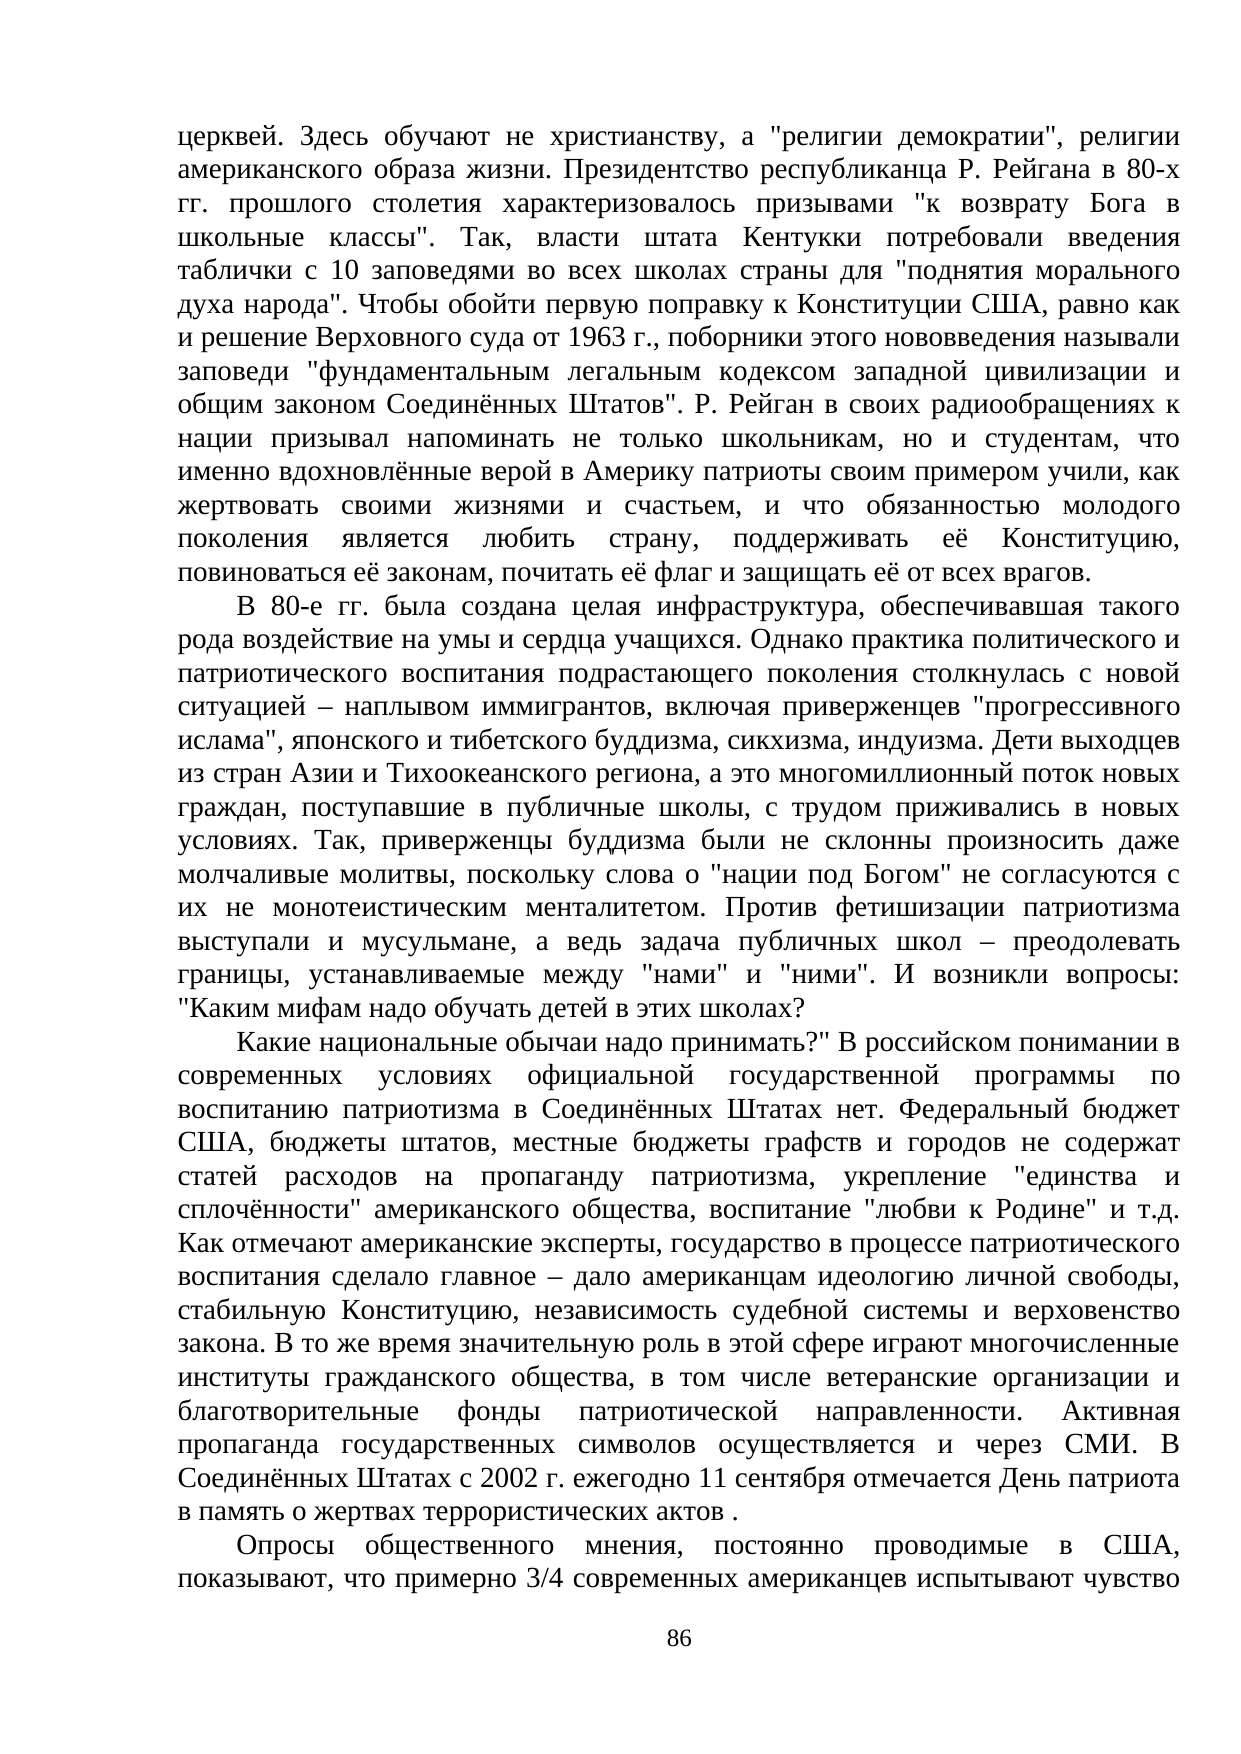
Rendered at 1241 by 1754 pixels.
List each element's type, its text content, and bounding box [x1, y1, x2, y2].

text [177, 1527, 1181, 1594]
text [177, 118, 1181, 588]
text В 80-е гг. была создана целая инфраструктура, обеспечивавшая такого рода воздействие на умы и сердца учащихся. Однако практика политического и патриотического воспитания подрастающего поколения столкнулась с новой ситуацией – наплывом иммигрантов, включая приверженцев "прогрессивного ислама", японского и тибетского буддизма, сикхизма, индуизма. Дети выходцев из стран Азии и Тихоокеанского региона, а это многомиллионный поток новых граждан, поступавшие в публичные школы, с трудом приживались в новых условиях. Так, приверженцы буддизма были не склонны произносить даже молчаливые молитвы, поскольку слова о "нации под Богом" не согласуются с их не монотеистическим менталитетом. Против фетишизации патриотизма выступали и мусульмане, а ведь задача публичных школ – преодолевать границы, устанавливаемые между "нами" и "ними". И возникли вопросы: "Каким мифам надо обучать детей в этих школах? [177, 588, 1181, 1024]
text Какие национальные обычаи надо принимать?" В российском понимании в современных условиях официальной государственной программы по воспитанию патриотизма в Соединённых Штатах нет. Федеральный бюджет США, бюджеты штатов, местные бюджеты графств и городов не содержат статей расходов на пропаганду патриотизма, укрепление "единства и сплочённости" американского общества, воспитание "любви к Родине" и т.д. Как отмечают американские эксперты, государство в процессе патриотического воспитания сделало главное – дало американцам идеологию личной свободы, стабильную Конституцию, независимость судебной системы и верховенство закона. В то же время значительную роль в этой сфере играют многочисленные институты гражданского общества, в том числе ветеранские организации и благотворительные фонды патриотической направленности. Активная пропаганда государственных символов осуществляется и через СМИ. В Соединённых Штатах с 2002 г. ежегодно 11 сентября отмечается День патриота в память о жертвах террористических актов . [177, 1024, 1181, 1527]
